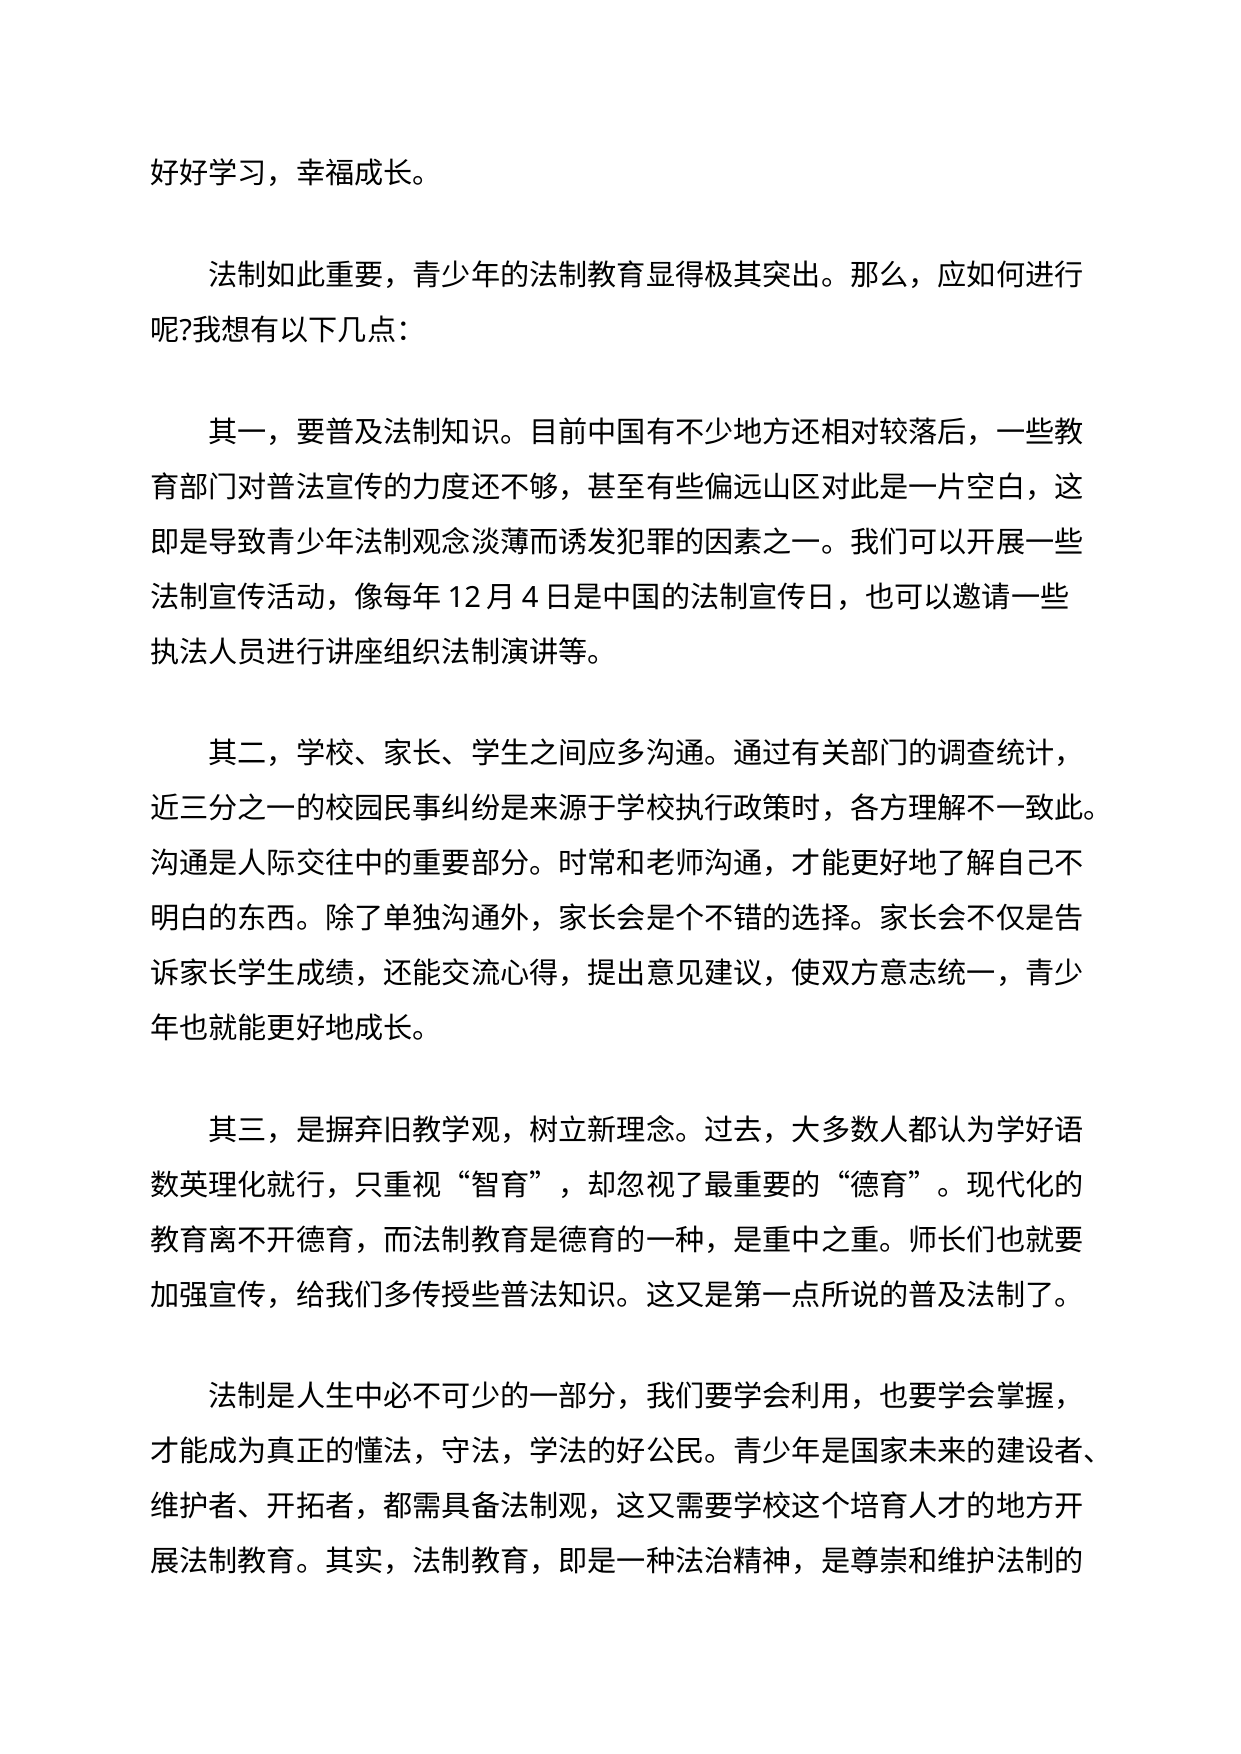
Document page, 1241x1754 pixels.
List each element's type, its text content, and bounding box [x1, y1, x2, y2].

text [150, 1373, 1090, 1580]
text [150, 150, 1090, 192]
text 其三，是摒弃旧教学观，树立新理念。过去，大多数人都认为学好语数英理化就行，只重视“智育”，却忽视了最重要的“德育”。现代化的教育离不开德育，而法制教育是德育的一种，是重中之重。师长们也就要加强宣传，给我们多传授些普法知识。这又是第一点所说的普及法制了。 [150, 1106, 1090, 1313]
text 其二，学校、家长、学生之间应多沟通。通过有关部门的调查统计，近三分之一的校园民事纠纷是来源于学校执行政策时，各方理解不一致此。沟通是人际交往中的重要部分。时常和老师沟通，才能更好地了解自己不明白的东西。除了单独沟通外，家长会是个不错的选择。家长会不仅是告诉家长学生成绩，还能交流心得，提出意见建议，使双方意志统一，青少年也就能更好地成长。 [150, 730, 1090, 1047]
text 法制如此重要，青少年的法制教育显得极其突出。那么，应如何进行呢?我想有以下几点： [150, 252, 1090, 349]
text 其一，要普及法制知识。目前中国有不少地方还相对较落后，一些教育部门对普法宣传的力度还不够，甚至有些偏远山区对此是一片空白，这即是导致青少年法制观念淡薄而诱发犯罪的因素之一。我们可以开展一些法制宣传活动，像每年12月4日是中国的法制宣传日，也可以邀请一些执法人员进行讲座组织法制演讲等。 [150, 409, 1090, 671]
